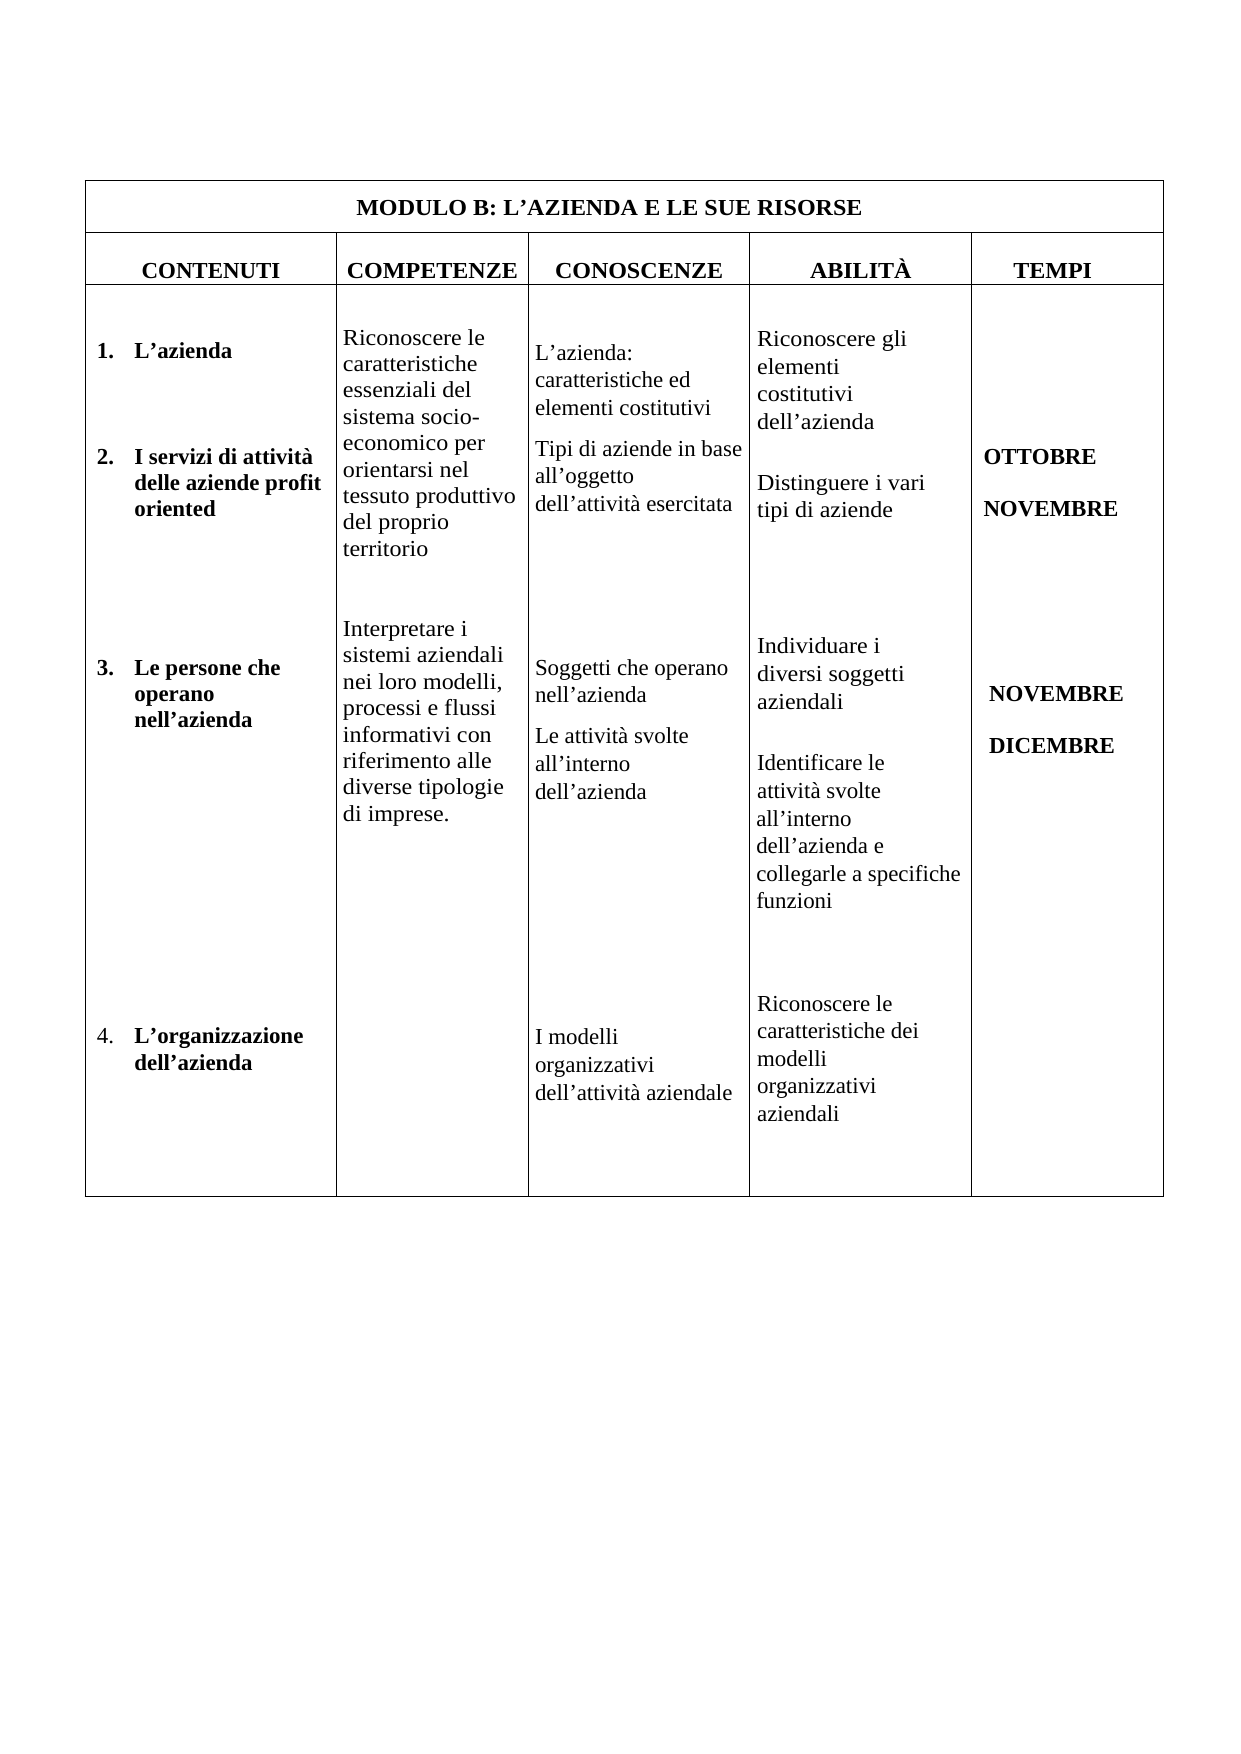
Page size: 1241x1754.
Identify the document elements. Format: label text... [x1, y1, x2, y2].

table_header MODULO B: L’AZIENDA E LE SUE RISORSE [86, 181, 1163, 232]
table_cell L’azienda: caratteristiche ed elementi costitutivi Tipi di aziende in base all’oggetto dell’attività esercitata Soggetti che operano nell’azienda Le attività svolte all’interno dell’azienda I modelli organizzativi dell’attività aziendale [529, 285, 749, 1196]
table_cell ABILITÀ [750, 233, 971, 283]
table_cell CONOSCENZE [529, 233, 749, 283]
table_cell CONTENUTI [86, 233, 336, 283]
table_cell OTTOBRE NOVEMBRE NOVEMBRE DICEMBRE [972, 285, 1163, 1196]
table_cell L’azienda I servizi di attività delle aziende profit oriented Le persone che operano nell’azienda L’organizzazione dell’azienda [86, 285, 336, 1196]
table_cell TEMPI [972, 233, 1163, 283]
table_cell Riconoscere le caratteristiche essenziali del sistema socio- economico per orientarsi nel tessuto produttivo del proprio territorio Interpretare i sistemi aziendali nei loro modelli, processi e flussi informativi con riferimento alle diverse tipologie di imprese. [337, 285, 528, 1196]
table_cell COMPETENZE [337, 233, 528, 283]
table_cell Riconoscere gli elementi costitutivi dell’azienda Distinguere i vari tipi di aziende Individuare i diversi soggetti aziendali Identificare le attività svolte all’interno dell’azienda e collegarle a specifiche funzioni Riconoscere le caratteristiche dei modelli organizzativi aziendali [750, 285, 971, 1196]
